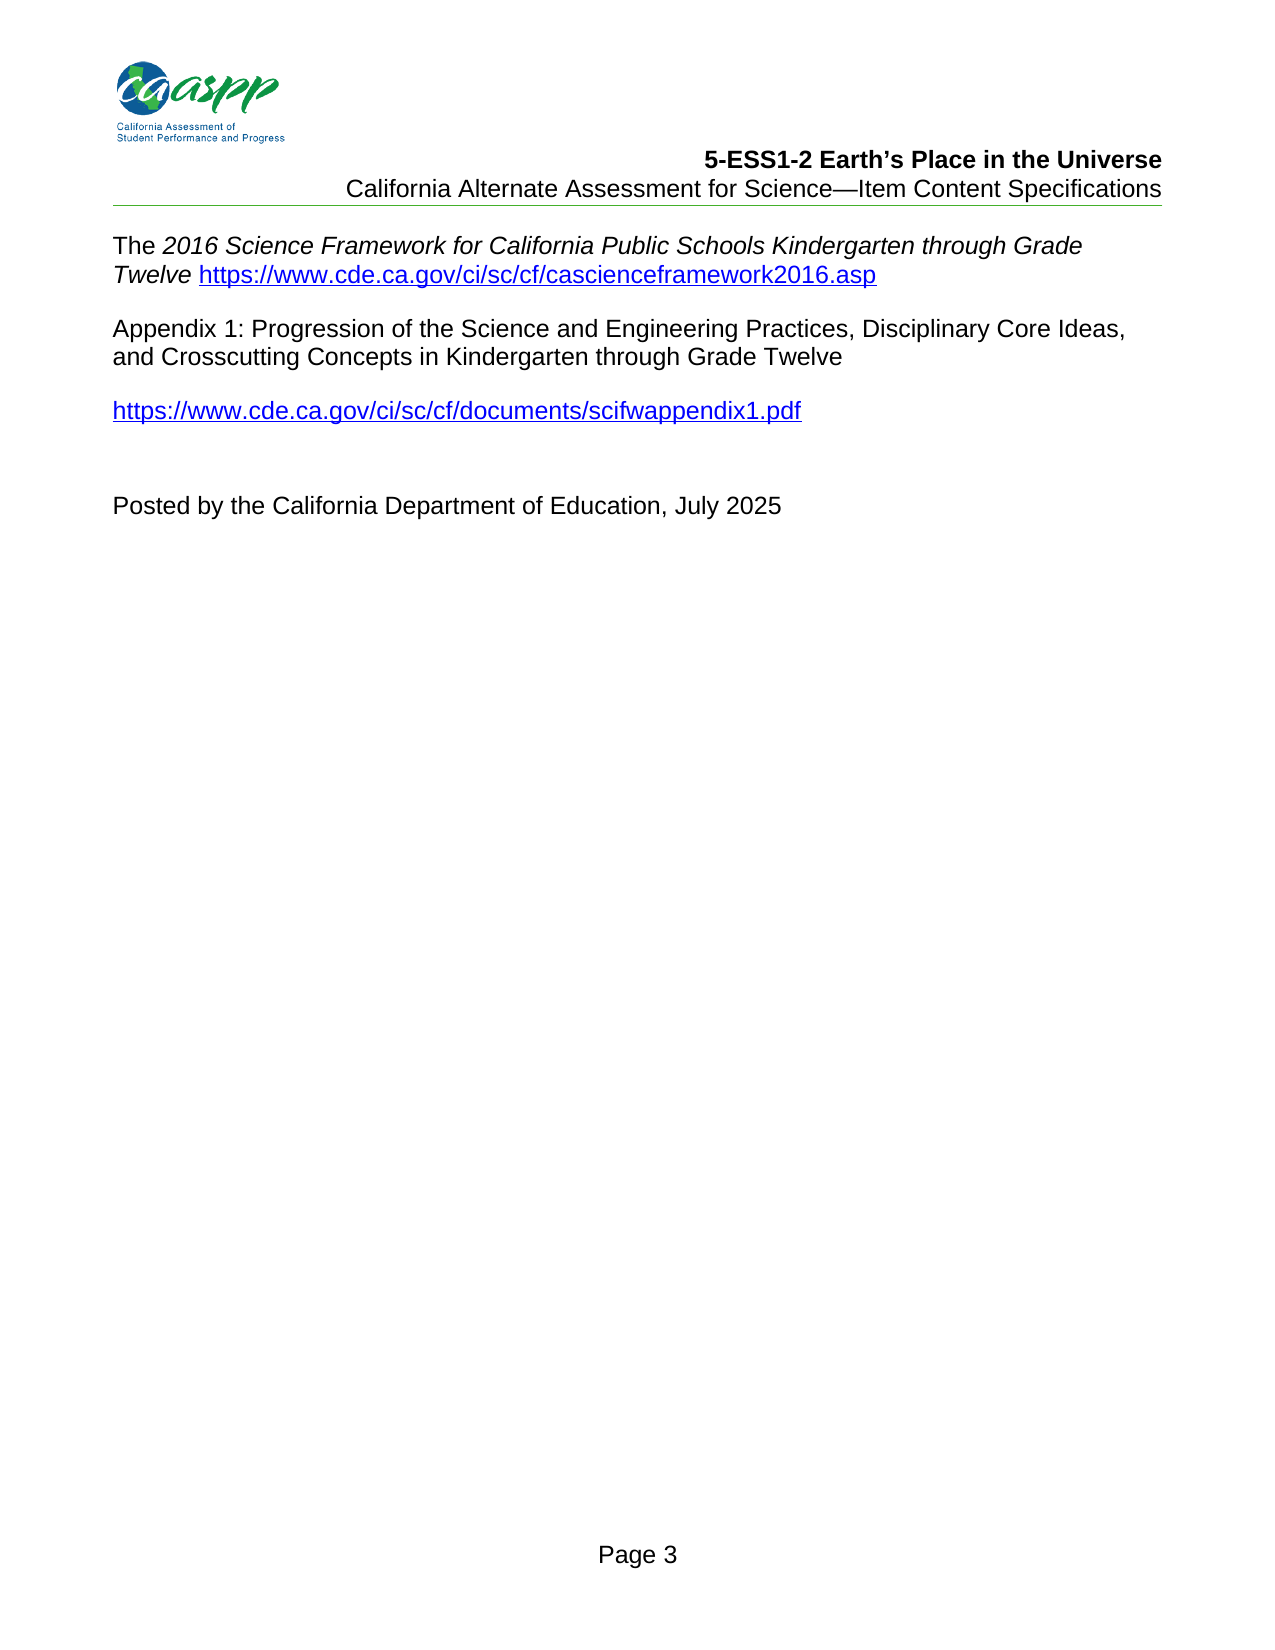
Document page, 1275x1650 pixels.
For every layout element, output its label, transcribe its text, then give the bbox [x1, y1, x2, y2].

text https://www.cde.ca.gov/ci/sc/cf/documents/scifwappendix1.pdf [112, 396, 1162, 425]
text Appendix 1: Progression of the Science and Engineering Practices, Disciplinary Core Ideas, and Crosscutting Concepts in Kindergarten through Grade Twelve [112, 314, 1162, 371]
text Posted by the California Department of Education, July 2025 [112, 491, 1162, 520]
text The 2016 Science Framework for California Public Schools Kindergarten through Grade Twelve https://www.cde.ca.gov/ci/sc/cf/cascienceframework2016.asp [112, 231, 1162, 289]
picture [112, 60, 287, 146]
